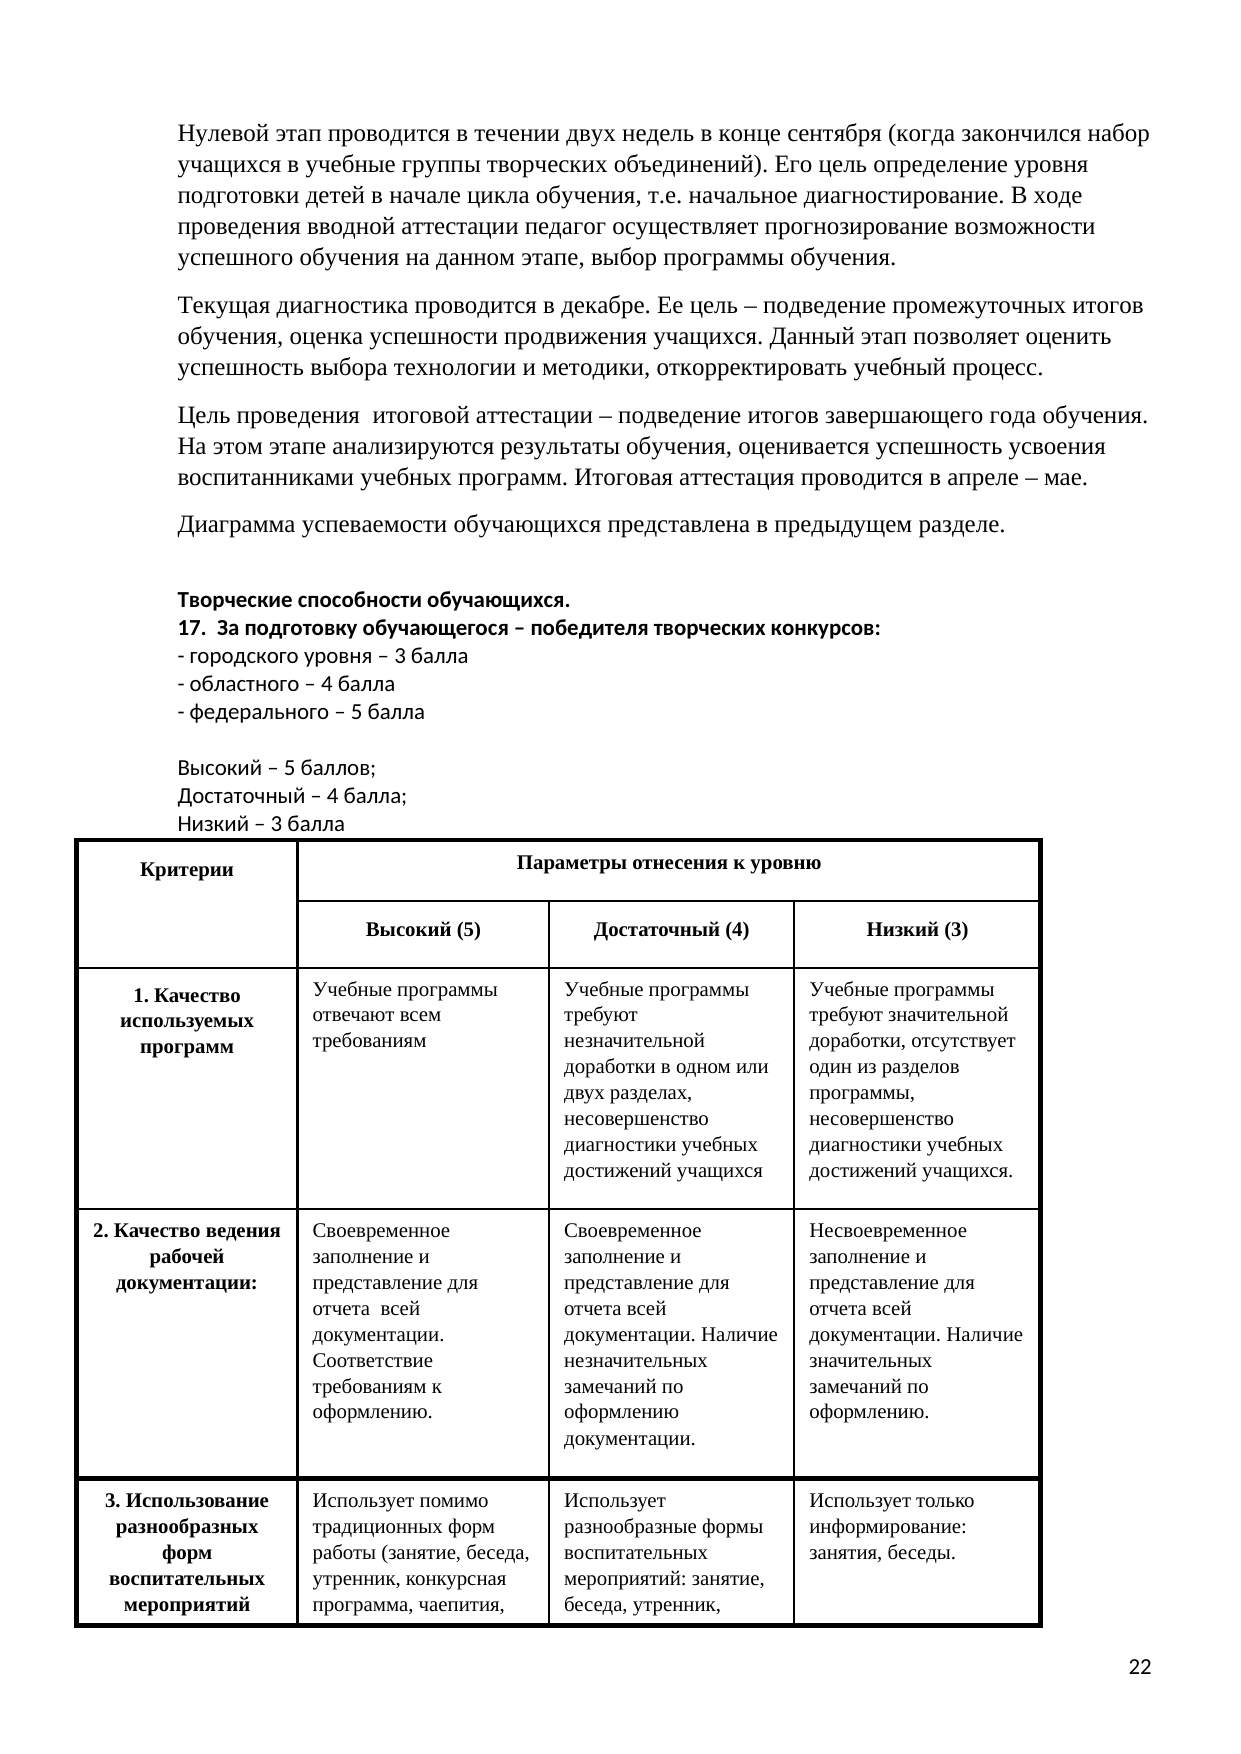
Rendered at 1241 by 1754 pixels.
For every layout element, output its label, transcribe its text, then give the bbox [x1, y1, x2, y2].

text Творческие способности обучающихся. [177, 557, 1152, 613]
table_cell 1. Качество используемых программ [79, 969, 296, 1208]
table_cell 2. Качество ведения рабочей документации: [79, 1210, 296, 1476]
text - федерального – 5 балла [177, 697, 1152, 725]
table_header Критерии [79, 842, 296, 967]
text Нулевой этап проводится в течении двух недель в конце сентября (когда закончился набор учащихся в учебные группы творческих объединений). Его цель определение уровня подготовки детей в начале цикла обучения, т.е. начальное диагностирование. В ходе проведения вводной аттестации педагог осуществляет прогнозирование возможности успешного обучения на данном этапе, выбор программы обучения. [177, 118, 1152, 271]
table_cell Высокий (5) [299, 902, 548, 967]
text Достаточный – 4 балла; [177, 781, 1152, 809]
table_cell Учебные программы отвечают всем требованиям [299, 969, 548, 1208]
table_cell Учебные программы требуют незначительной доработки в одном или двух разделах, несовершенство диагностики учебных достижений учащихся [550, 969, 793, 1208]
text Высокий – 5 баллов; [177, 753, 1152, 781]
text - городского уровня – 3 балла [177, 641, 1152, 669]
table_cell Своевременное заполнение и представление для отчета всей документации. Наличие незначительных замечаний по оформлению документации. [550, 1210, 793, 1476]
table_cell Достаточный (4) [550, 902, 793, 967]
text Низкий – 3 балла [177, 809, 1152, 837]
table_cell Низкий (3) [795, 902, 1038, 967]
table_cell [299, 1481, 548, 1623]
text 17. За подготовку обучающегося – победителя творческих конкурсов: [177, 613, 1152, 641]
text - областного – 4 балла [177, 669, 1152, 697]
table_header Параметры отнесения к уровню [299, 842, 1038, 900]
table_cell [550, 1481, 793, 1623]
text Цель проведения итоговой аттестации – подведение итогов завершающего года обучения. На этом этапе анализируются результаты обучения, оценивается успешность усвоения воспитанниками учебных программ. Итоговая аттестация проводится в апреле – мае. [177, 400, 1152, 491]
table_cell Несвоевременное заполнение и представление для отчета всей документации. Наличие значительных замечаний по оформлению. [795, 1210, 1038, 1476]
table_cell Учебные программы требуют значительной доработки, отсутствует один из разделов программы, несовершенство диагностики учебных достижений учащихся. [795, 969, 1038, 1208]
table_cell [79, 1481, 296, 1623]
text Диаграмма успеваемости обучающихся представлена в предыдущем разделе. [177, 509, 1152, 538]
table_cell Своевременное заполнение и представление для отчета всей документации. Соответствие требованиям к оформлению. [299, 1210, 548, 1476]
text Текущая диагностика проводится в декабре. Ее цель – подведение промежуточных итогов обучения, оценка успешности продвижения учащихся. Данный этап позволяет оценить успешность выбора технологии и методики, откорректировать учебный процесс. [177, 290, 1152, 381]
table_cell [795, 1481, 1038, 1623]
